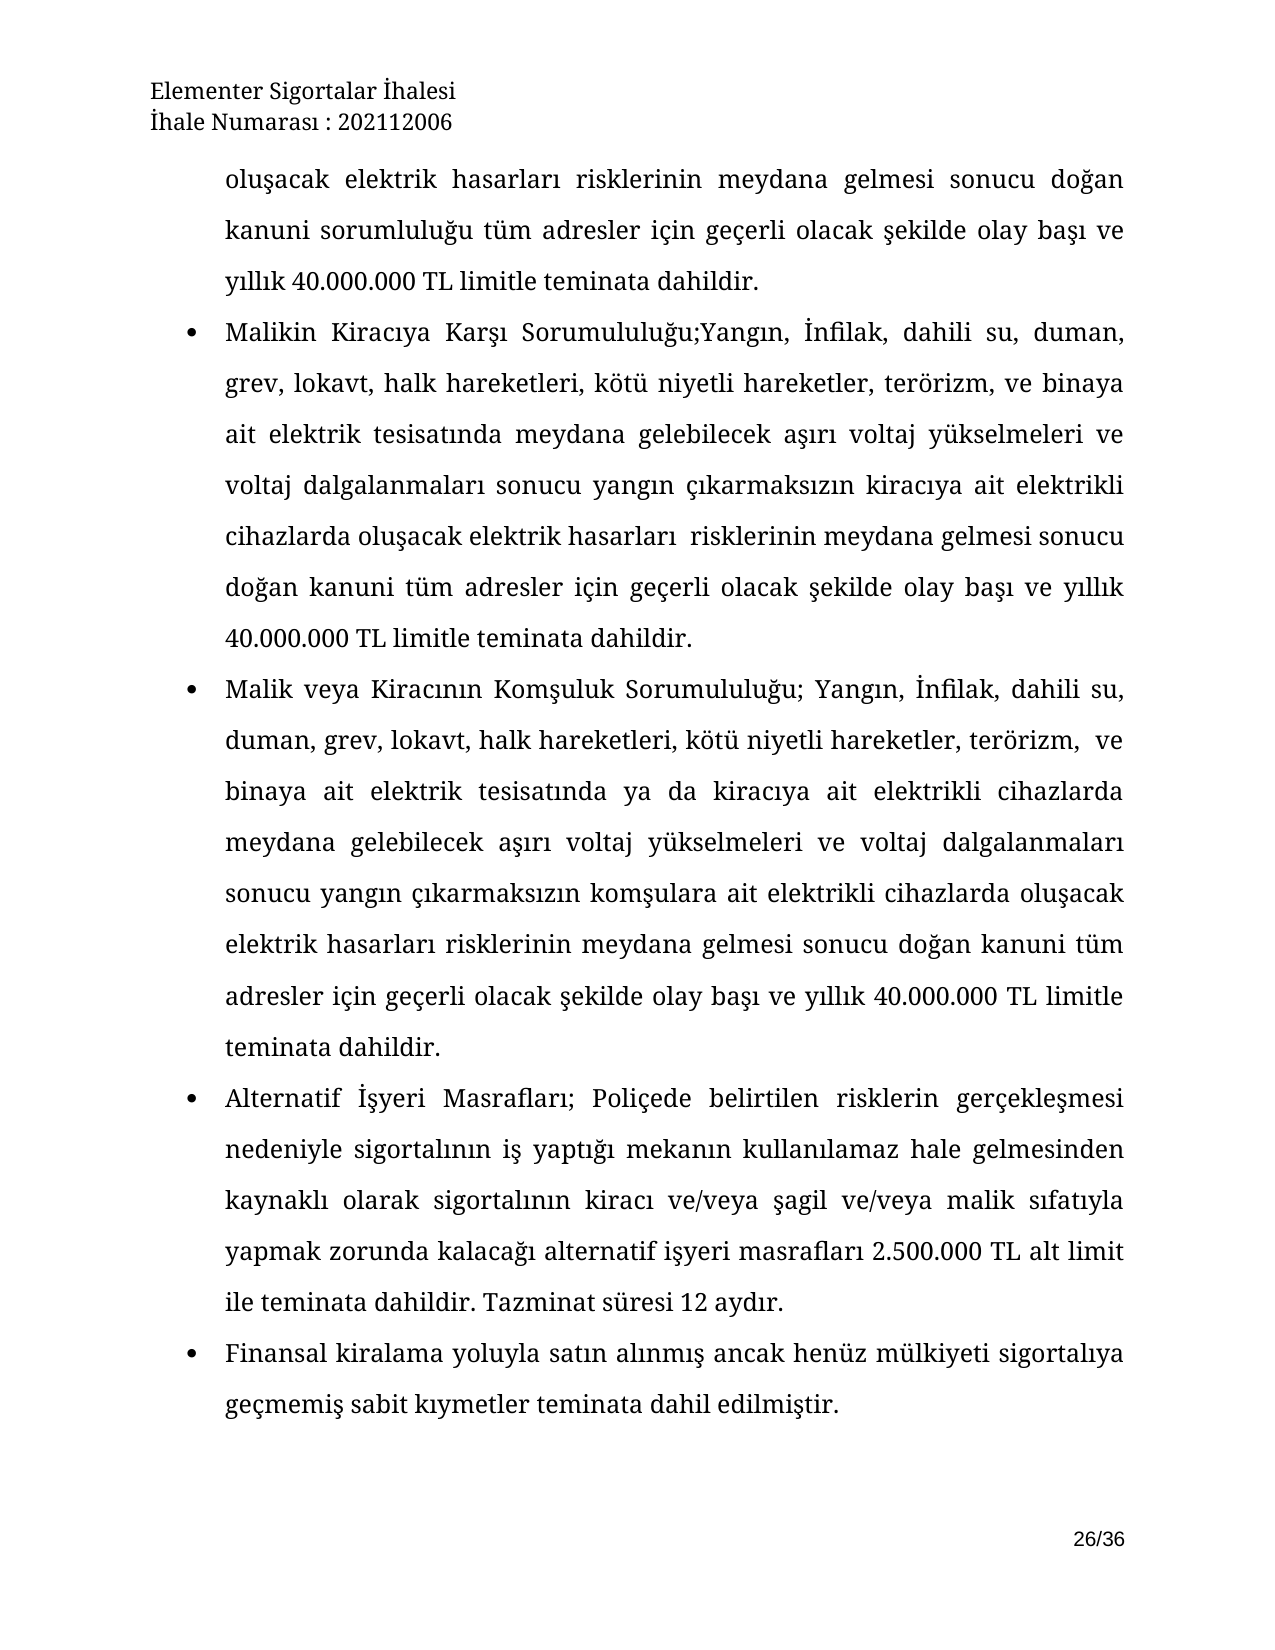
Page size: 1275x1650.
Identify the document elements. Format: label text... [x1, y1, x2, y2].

list Alternatif İşyeri Masrafları; Poliçede belirtilen risklerin gerçekleşmesi nedeniyle sigortalının iş yaptığı mekanın kullanılamaz hale gelmesinden kaynaklı olarak sigortalının kiracı ve/veya şagil ve/veya malik sıfatıyla yapmak zorunda kalacağı alternatif işyeri masrafları 2.500.000 TL alt limit ile teminata dahildir. Tazminat süresi 12 aydır. [187, 1080, 1125, 1318]
list Malikin Kiracıya Karşı Sorumululuğu;Yangın, İnfilak, dahili su, duman, grev, lokavt, halk hareketleri, kötü niyetli hareketler, terörizm, ve binaya ait elektrik tesisatında meydana gelebilecek aşırı voltaj yükselmeleri ve voltaj dalgalanmaları sonucu yangın çıkarmaksızın kiracıya ait elektrikli cihazlarda oluşacak elektrik hasarları risklerinin meydana gelmesi sonucu doğan kanuni tüm adresler için geçerli olacak şekilde olay başı ve yıllık 40.000.000 TL limitle teminata dahildir. [187, 314, 1125, 655]
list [187, 161, 1125, 298]
list Malik veya Kiracının Komşuluk Sorumululuğu; Yangın, İnfilak, dahili su, duman, grev, lokavt, halk hareketleri, kötü niyetli hareketler, terörizm, ve binaya ait elektrik tesisatında ya da kiracıya ait elektrikli cihazlarda meydana gelebilecek aşırı voltaj yükselmeleri ve voltaj dalgalanmaları sonucu yangın çıkarmaksızın komşulara ait elektrikli cihazlarda oluşacak elektrik hasarları risklerinin meydana gelmesi sonucu doğan kanuni tüm adresler için geçerli olacak şekilde olay başı ve yıllık 40.000.000 TL limitle teminata dahildir. [187, 672, 1125, 1063]
list Finansal kiralama yoluyla satın alınmış ancak henüz mülkiyeti sigortalıya geçmemiş sabit kıymetler teminata dahil edilmiştir. [187, 1335, 1125, 1421]
